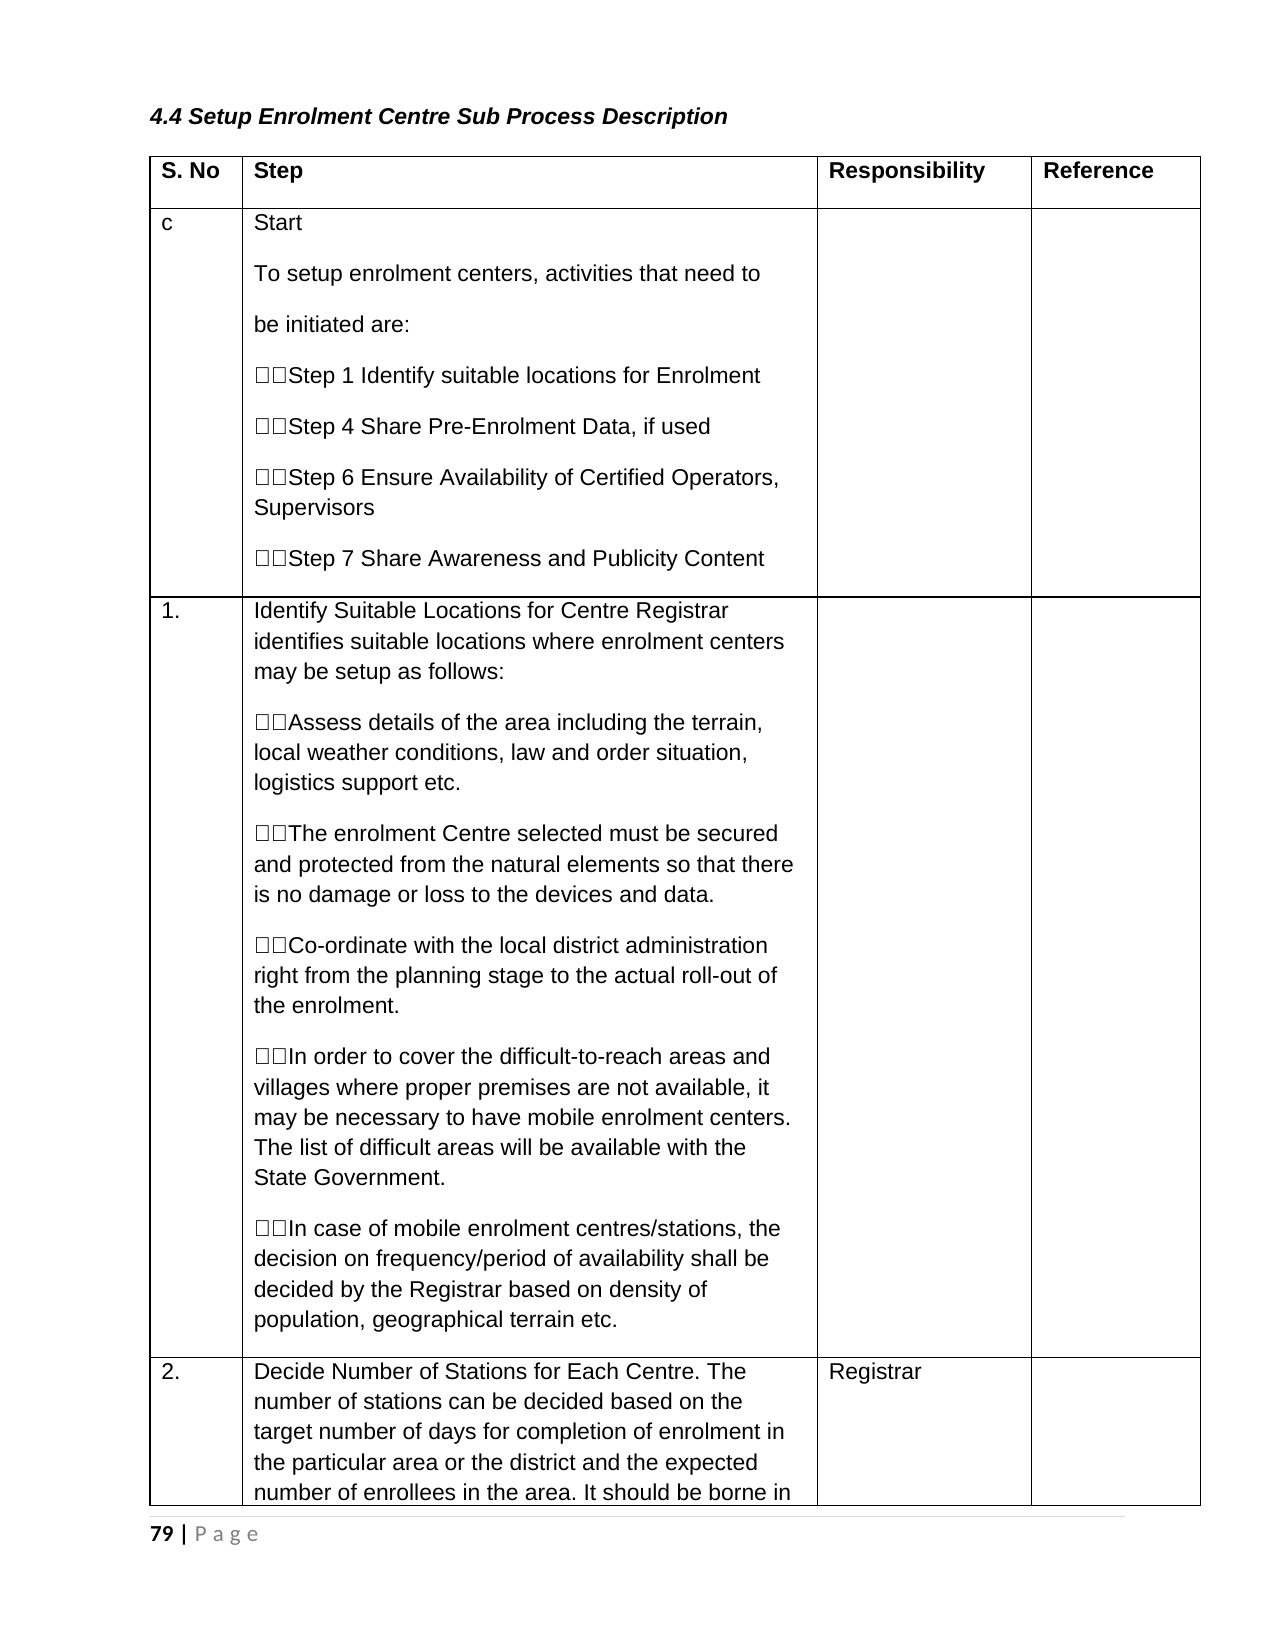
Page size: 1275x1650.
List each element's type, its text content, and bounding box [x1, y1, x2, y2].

table_cell 1. [151, 598, 242, 1357]
table_cell Start To setup enrolment centers, activities that need to be initiated are: Step 1 Identify suitable locations for Enrolment Step 4 Share Pre-Enrolment Data, if used Step 6 Ensure Availability of Certified Operators, Supervisors Step 7 Share Awareness and Publicity Content [243, 209, 817, 596]
table_cell Registrar [818, 1358, 1031, 1505]
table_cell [243, 1358, 817, 1505]
table_header Step [243, 157, 817, 208]
table_cell [1032, 598, 1200, 1357]
table_cell Identify Suitable Locations for Centre Registrar identifies suitable locations where enrolment centers may be setup as follows: Assess details of the area including the terrain, local weather conditions, law and order situation, logistics support etc. The enrolment Centre selected must be secured and protected from the natural elements so that there is no damage or loss to the devices and data. Co-ordinate with the local district administration right from the planning stage to the actual roll-out of the enrolment. In order to cover the difficult-to-reach areas and villages where proper premises are not available, it may be necessary to have mobile enrolment centers. The list of difficult areas will be available with the State Government. In case of mobile enrolment centres/stations, the decision on frequency/period of availability shall be decided by the Registrar based on density of population, geographical terrain etc. [243, 598, 817, 1357]
table_cell [818, 209, 1031, 596]
table_cell c [151, 209, 242, 596]
table_cell [1032, 209, 1200, 596]
table_cell [1032, 1358, 1200, 1505]
table_header S. No [151, 157, 242, 208]
text 4.4 Setup Enrolment Centre Sub Process Description [150, 103, 1125, 129]
table_cell 2. [151, 1358, 242, 1505]
table_header Reference [1032, 157, 1200, 208]
table_header Responsibility [818, 157, 1031, 208]
table_cell [818, 598, 1031, 1357]
